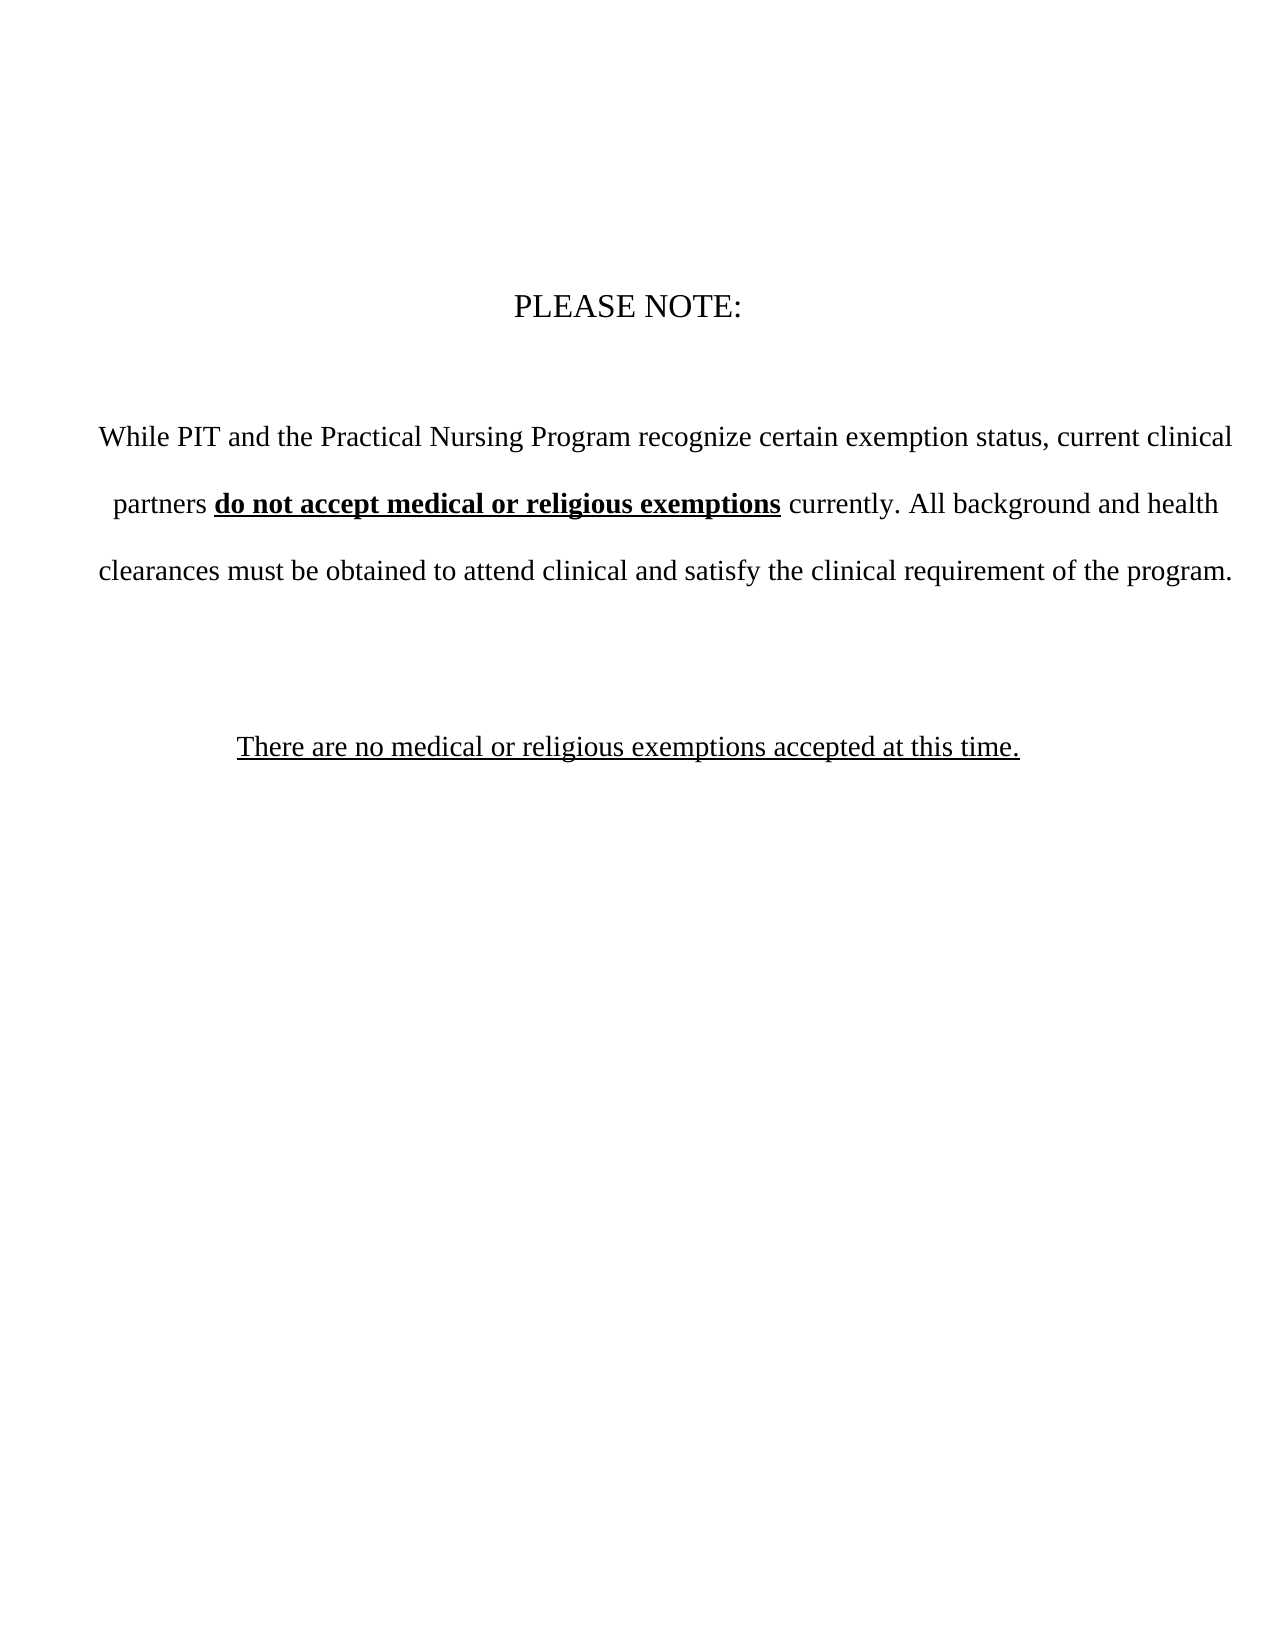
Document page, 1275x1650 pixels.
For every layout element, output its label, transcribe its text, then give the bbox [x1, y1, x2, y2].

text PLEASE NOTE: [0, 287, 1256, 325]
text There are no medical or religious exemptions accepted at this time. [0, 729, 1256, 763]
text While PIT and the Practical Nursing Program recognize certain exemption status, current clinical partners do not accept medical or religious exemptions currently. All background and health clearances must be obtained to attend clinical and satisfy the clinical requirement of the program. [75, 419, 1256, 587]
